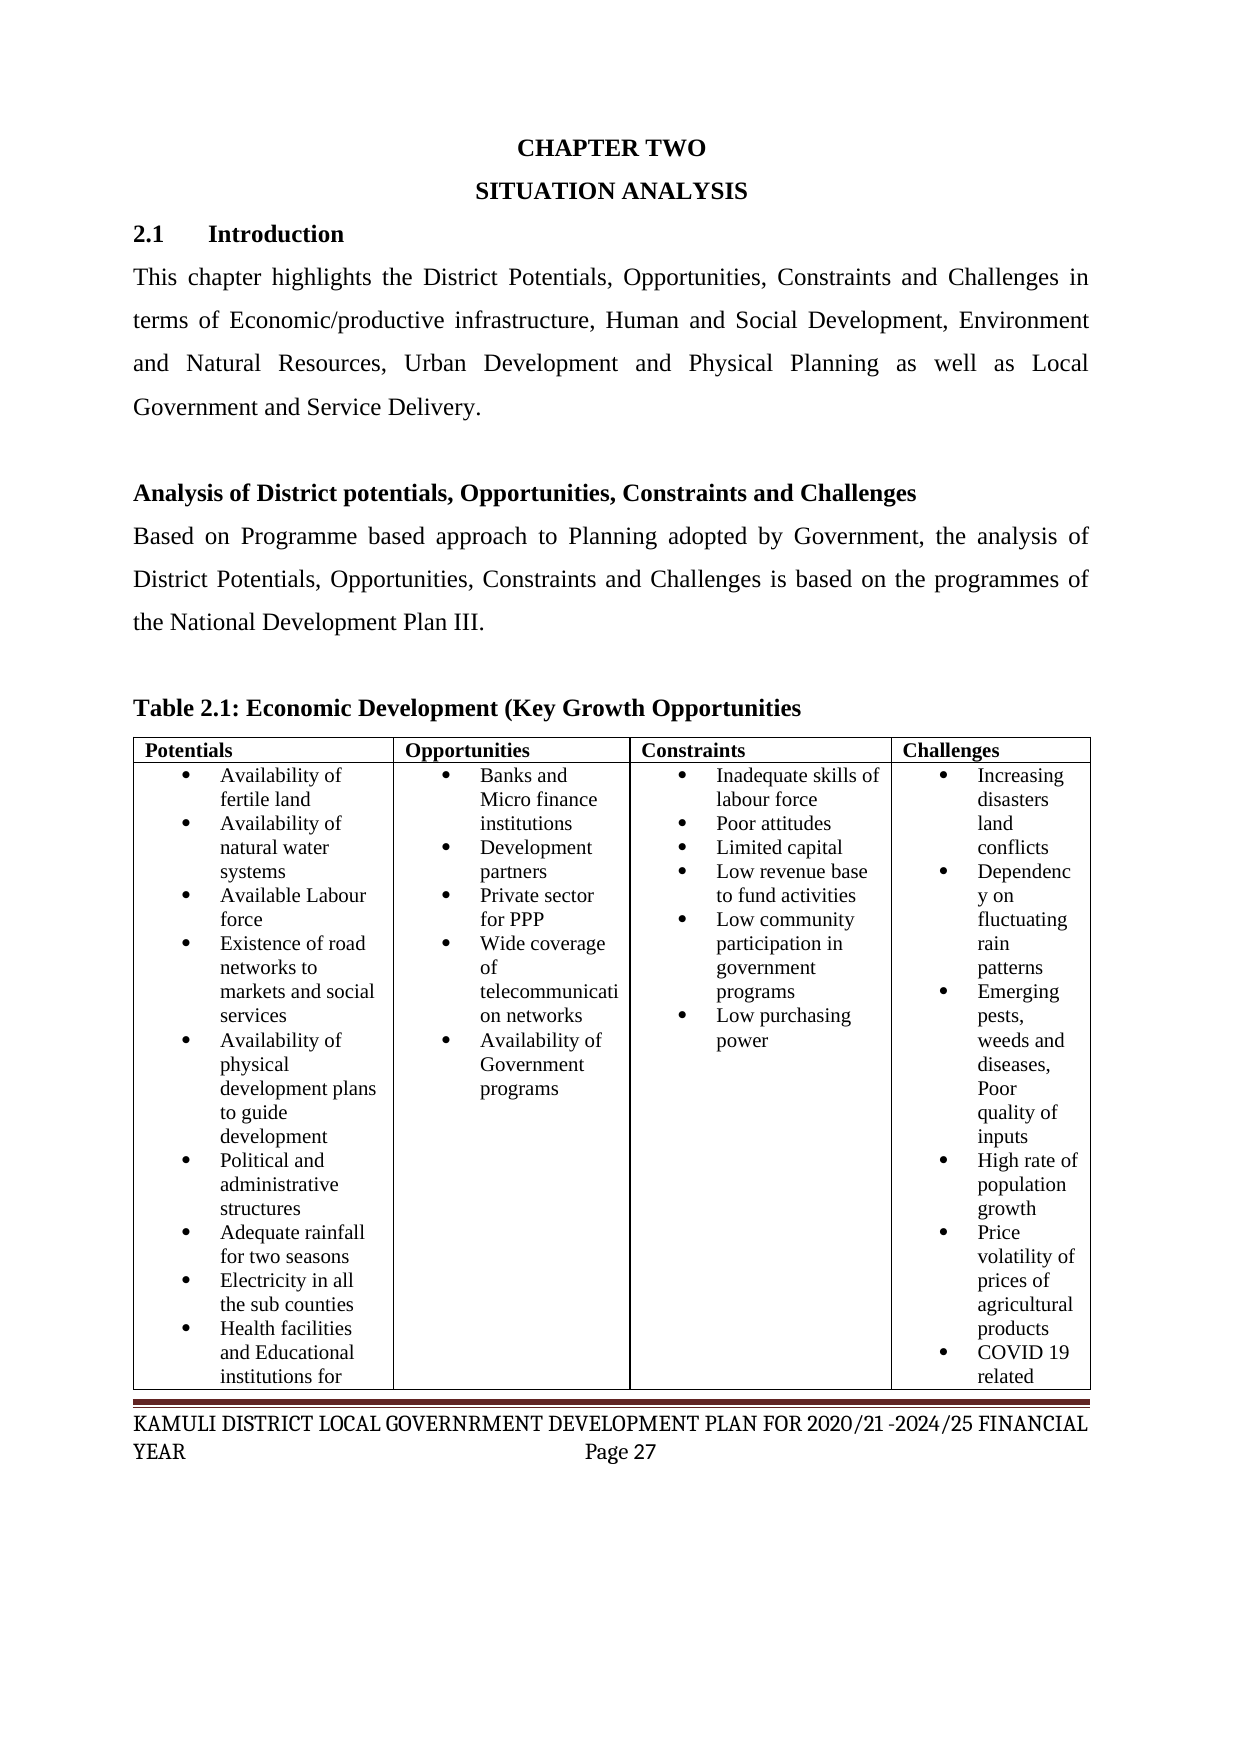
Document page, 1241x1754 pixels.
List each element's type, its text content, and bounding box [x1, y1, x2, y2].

subtitle SITUATION ANALYSIS [133, 176, 1090, 205]
table_header Constraints [631, 738, 891, 762]
text Based on Programme based approach to Planning adopted by Government, the analysis of District Potentials, Opportunities, Constraints and Challenges is based on the programmes of the National Development Plan III. [133, 521, 1090, 636]
text Analysis of District potentials, Opportunities, Constraints and Challenges [133, 478, 1090, 507]
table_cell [631, 763, 891, 1388]
subtitle 2.1 Introduction [133, 219, 1090, 248]
table_header Challenges [892, 738, 1090, 762]
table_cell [394, 763, 629, 1388]
table_header Potentials [134, 738, 393, 762]
subtitle CHAPTER TWO [133, 133, 1090, 162]
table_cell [134, 763, 393, 1388]
text This chapter highlights the District Potentials, Opportunities, Constraints and Challenges in terms of Economic/productive infrastructure, Human and Social Development, Environment and Natural Resources, Urban Development and Physical Planning as well as Local Government and Service Delivery. [133, 262, 1090, 420]
table_header Opportunities [394, 738, 629, 762]
text Table 2.1: Economic Development (Key Growth Opportunities [133, 693, 1090, 722]
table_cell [892, 763, 1090, 1388]
